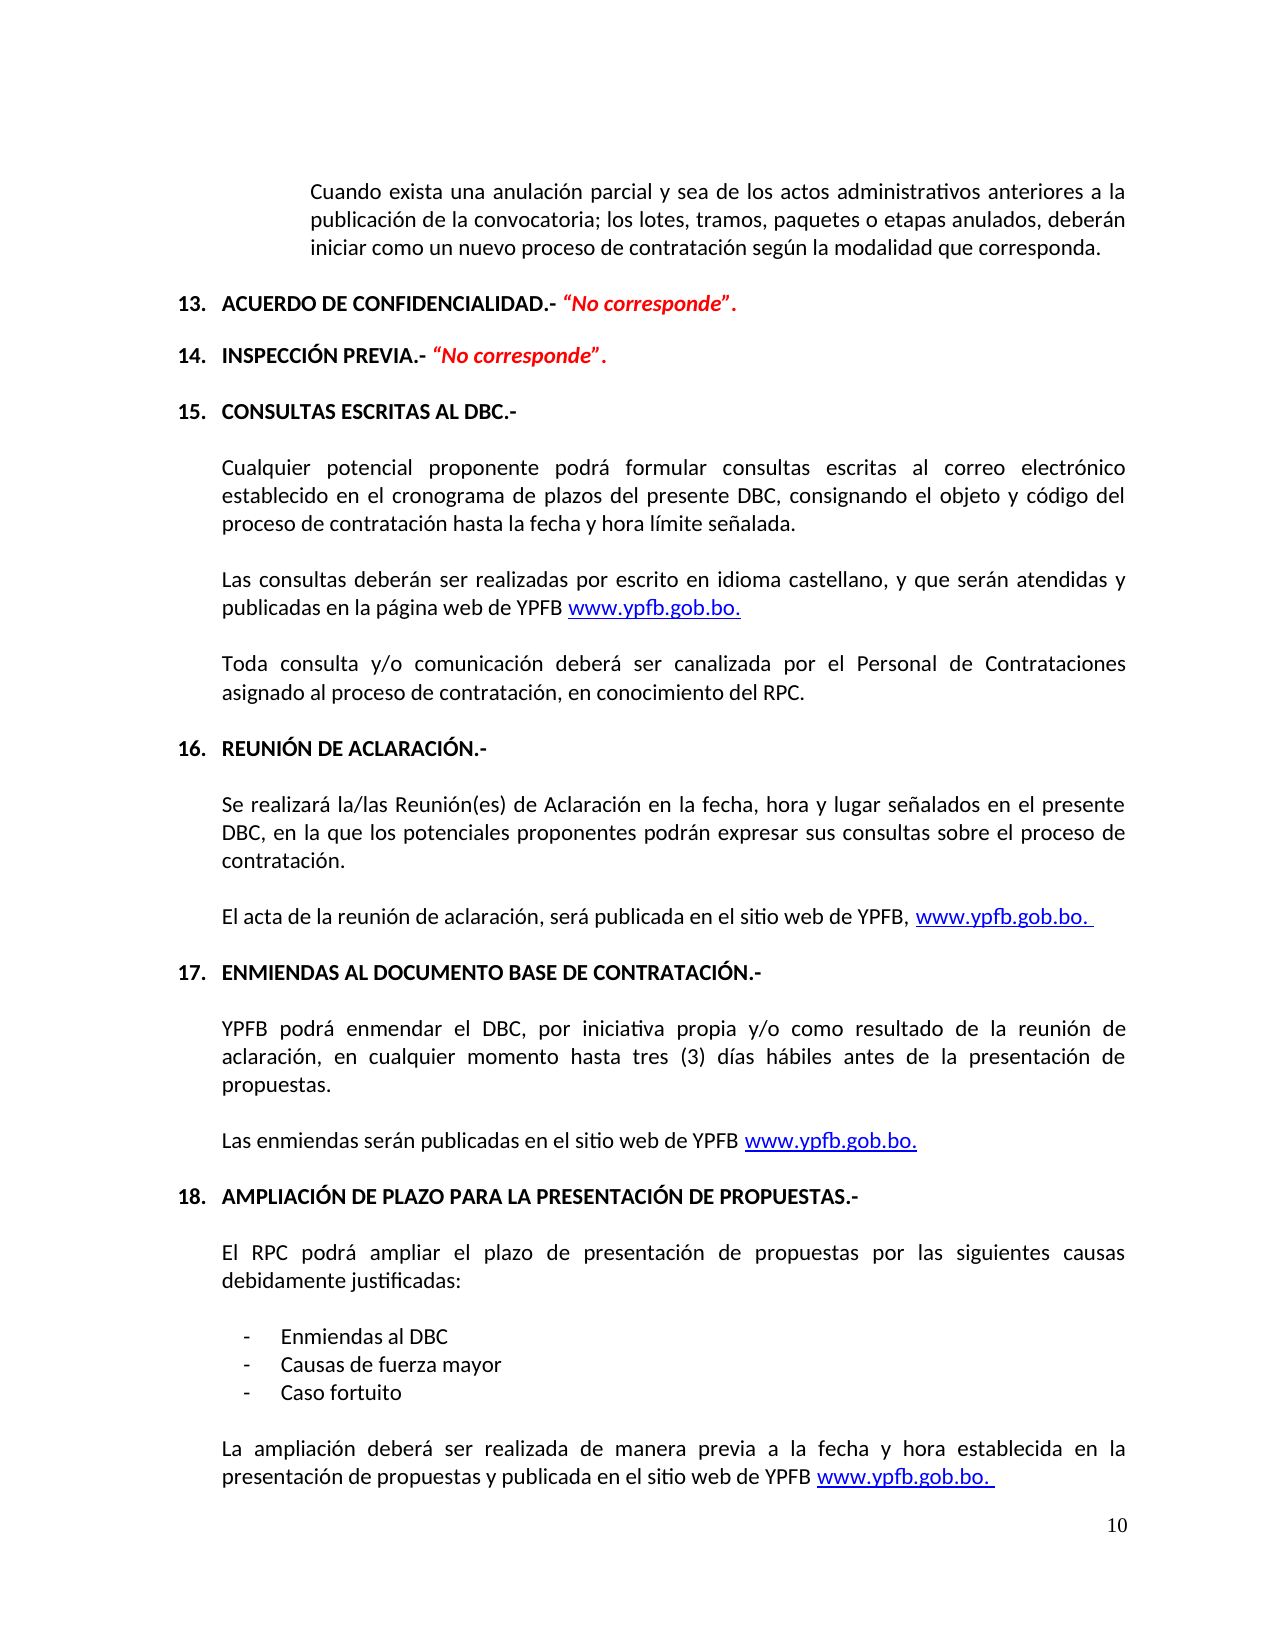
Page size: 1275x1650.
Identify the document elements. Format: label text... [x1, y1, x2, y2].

list AMPLIACIÓN DE PLAZO PARA LA PRESENTACIÓN DE PROPUESTAS.- [177, 1182, 1127, 1210]
list Causas de fuerza mayor [243, 1350, 1127, 1378]
list REUNIÓN DE ACLARACIÓN.- [177, 734, 1127, 762]
text YPFB podrá enmendar el DBC, por iniciativa propia y/o como resultado de la reunión de aclaración, en cualquier momento hasta tres (3) días hábiles antes de la presentación de propuestas. [222, 1014, 1127, 1098]
list INSPECCIÓN PREVIA.- “No corresponde”. [177, 341, 1127, 369]
list ACUERDO DE CONFIDENCIALIDAD.- “No corresponde”. [177, 289, 1127, 317]
text Las consultas deberán ser realizadas por escrito en idioma castellano, y que serán atendidas y publicadas en la página web de YPFB www.ypfb.gob.bo. [222, 566, 1127, 622]
text Cualquier potencial proponente podrá formular consultas escritas al correo electrónico establecido en el cronograma de plazos del presente DBC, consignando el objeto y código del proceso de contratación hasta la fecha y hora límite señalada. [222, 453, 1127, 537]
list Enmiendas al DBC [243, 1322, 1127, 1350]
text La ampliación deberá ser realizada de manera previa a la fecha y hora establecida en la presentación de propuestas y publicada en el sitio web de YPFB www.ypfb.gob.bo. [222, 1434, 1127, 1490]
text El RPC podrá ampliar el plazo de presentación de propuestas por las siguientes causas debidamente justificadas: [222, 1238, 1127, 1294]
text Cuando exista una anulación parcial y sea de los actos administrativos anteriores a la publicación de la convocatoria; los lotes, tramos, paquetes o etapas anulados, deberán iniciar como un nuevo proceso de contratación según la modalidad que corresponda. [310, 177, 1127, 261]
list Las enmiendas serán publicadas en el sitio web de YPFB www.ypfb.gob.bo. [222, 1126, 1127, 1154]
text El acta de la reunión de aclaración, será publicada en el sitio web de YPFB, www.ypfb.gob.bo. [222, 902, 1127, 930]
list Caso fortuito [243, 1378, 1127, 1406]
list ENMIENDAS AL DOCUMENTO BASE DE CONTRATACIÓN.- [177, 958, 1127, 986]
text Se realizará la/las Reunión(es) de Aclaración en la fecha, hora y lugar señalados en el presente DBC, en la que los potenciales proponentes podrán expresar sus consultas sobre el proceso de contratación. [222, 790, 1127, 874]
text Toda consulta y/o comunicación deberá ser canalizada por el Personal de Contrataciones asignado al proceso de contratación, en conocimiento del RPC. [222, 649, 1127, 706]
list CONSULTAS ESCRITAS AL DBC.- [177, 397, 1127, 425]
